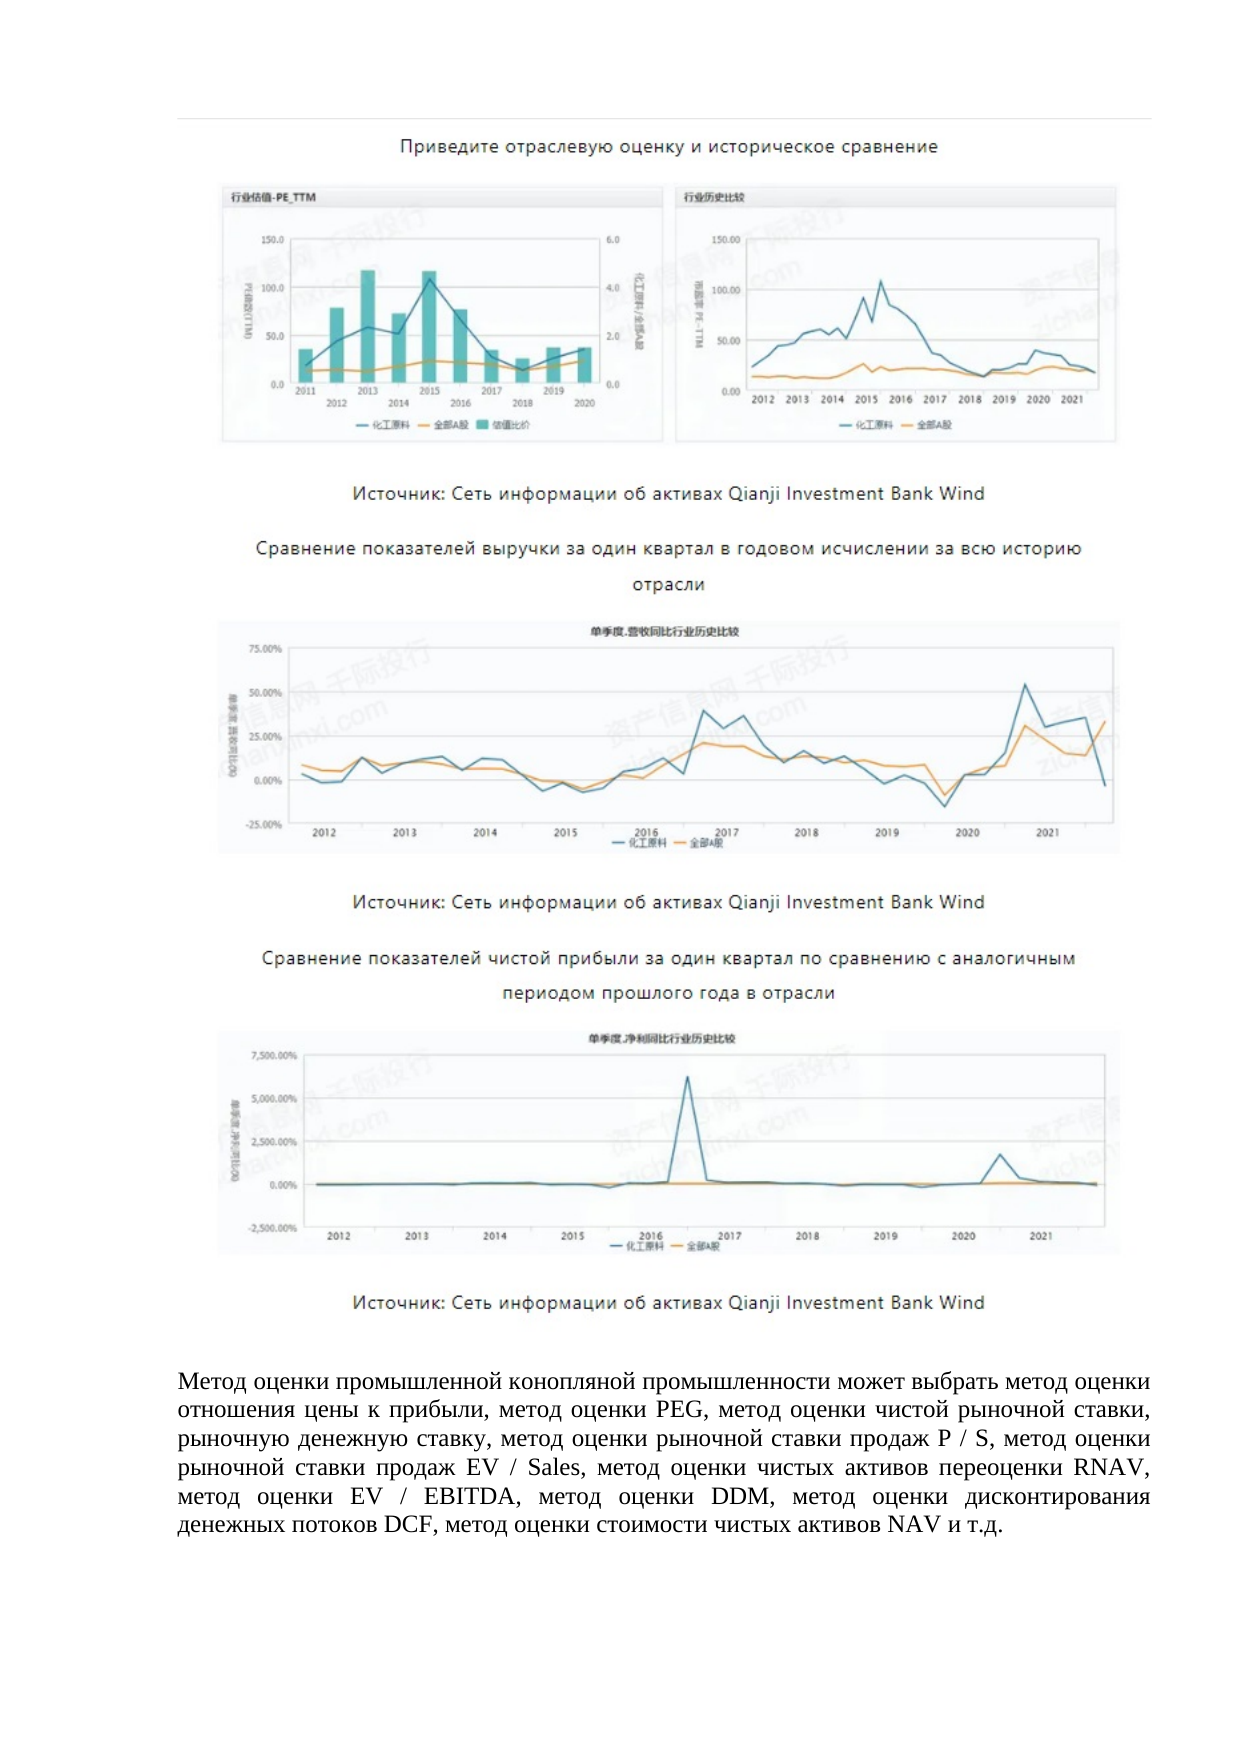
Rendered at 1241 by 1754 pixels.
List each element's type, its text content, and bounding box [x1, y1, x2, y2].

picture [177, 118, 1152, 1337]
text Метод оценки промышленной конопляной промышленности может выбрать метод оценки отношения цены к прибыли, метод оценки PEG, метод оценки чистой рыночной ставки, рыночную денежную ставку, метод оценки рыночной ставки продаж P / S, метод оценки рыночной ставки продаж EV / Sales, метод оценки чистых активов переоценки RNAV, метод оценки EV / EBITDA, метод оценки DDM, метод оценки дисконтирования денежных потоков DCF, метод оценки стоимости чистых активов NAV и т.д. [177, 1366, 1152, 1538]
